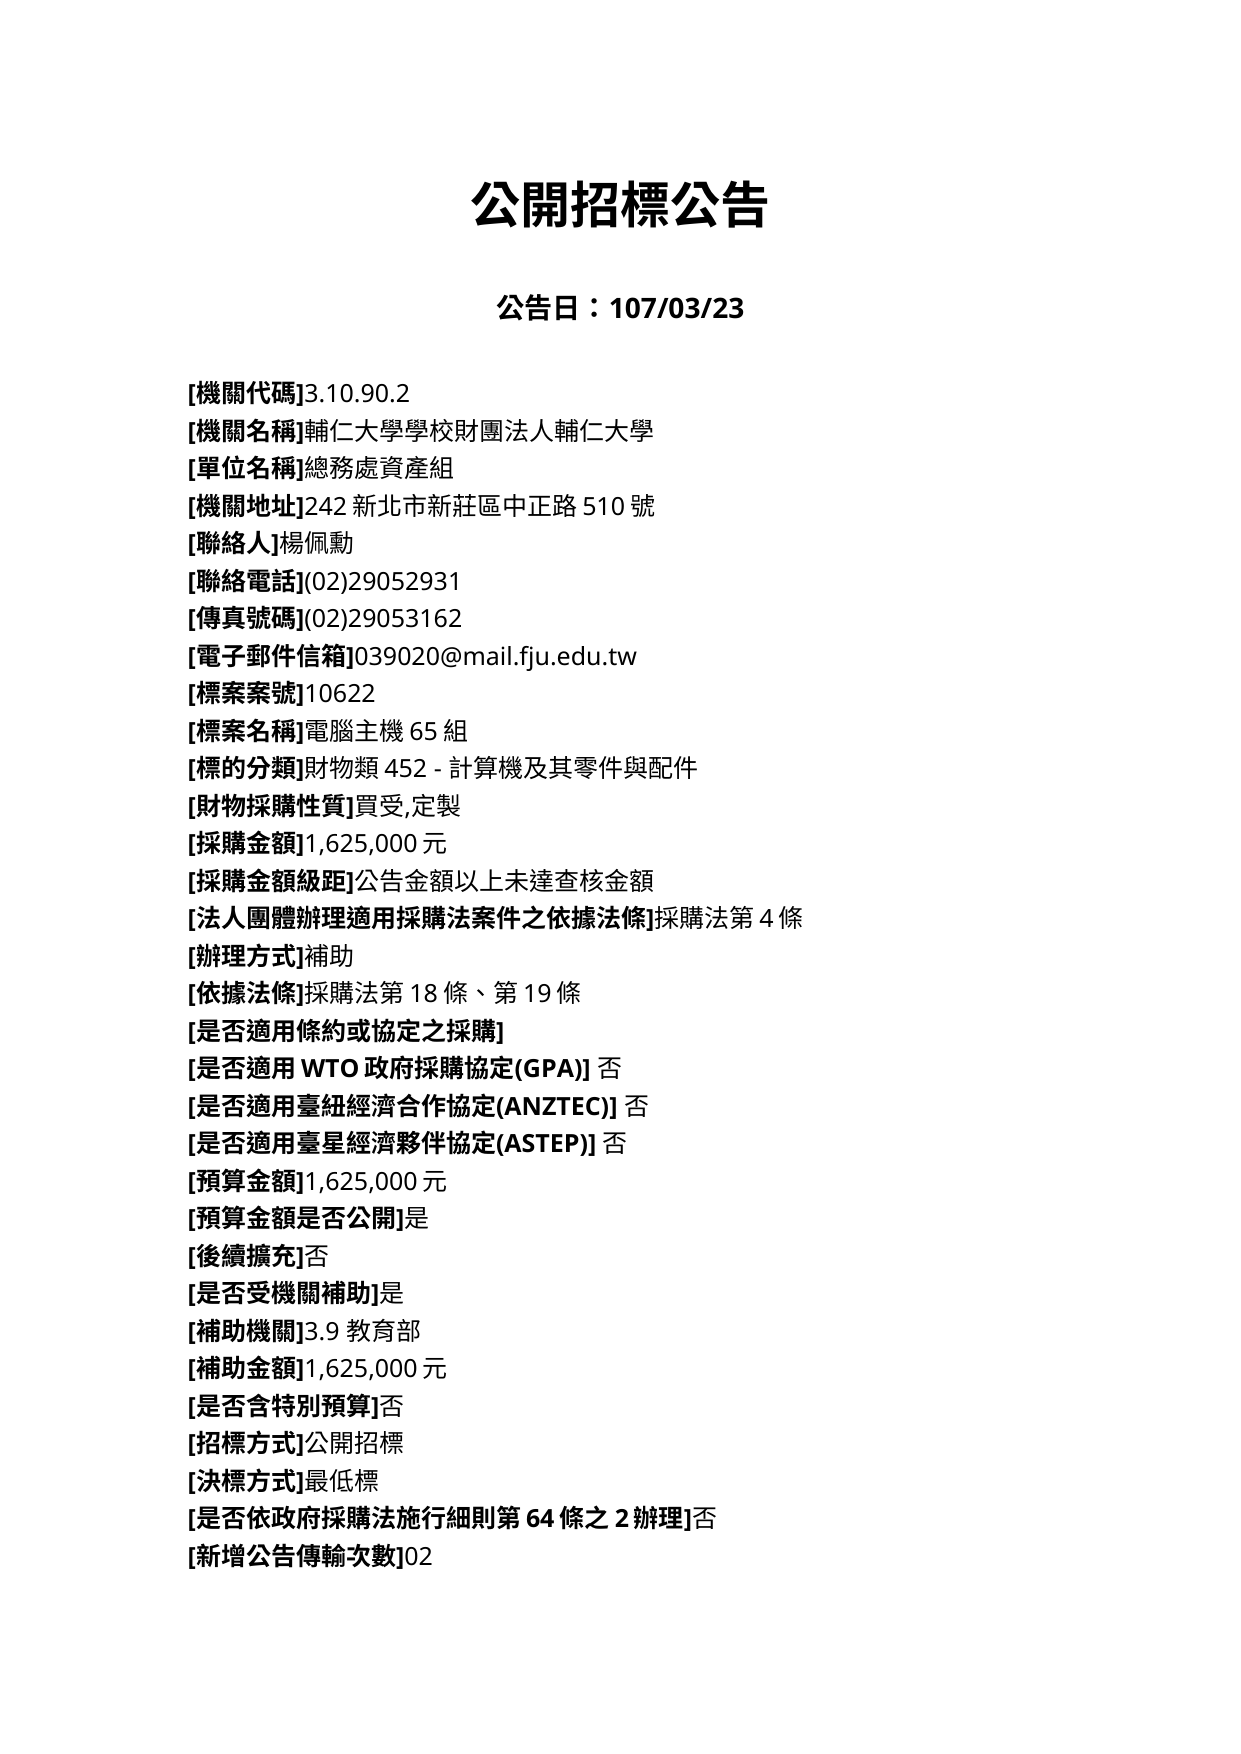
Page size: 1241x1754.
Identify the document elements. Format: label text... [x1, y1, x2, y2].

text 公告日：107/03/23 [187, 269, 1053, 344]
text 公開招標公告 [187, 164, 1053, 239]
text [187, 373, 1053, 1573]
